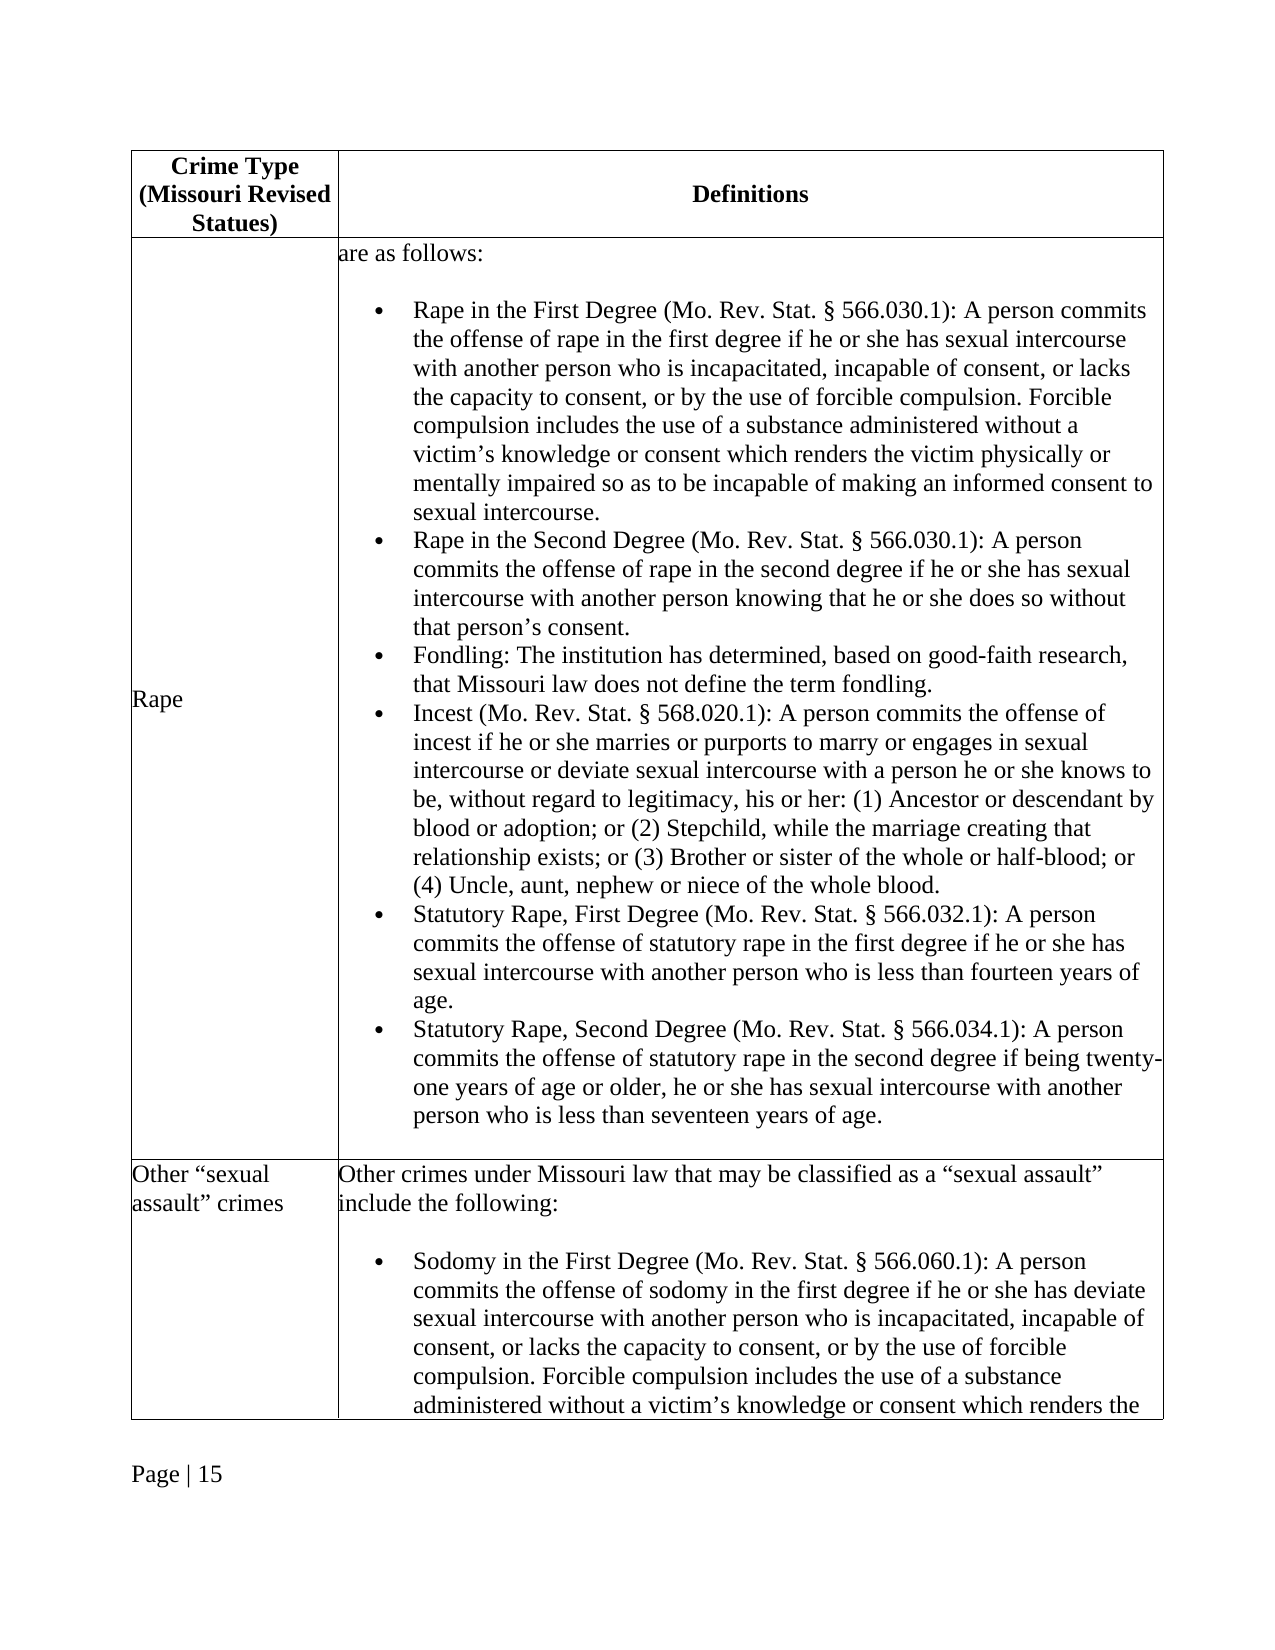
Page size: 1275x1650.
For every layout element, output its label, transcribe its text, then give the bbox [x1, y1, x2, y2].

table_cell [339, 1160, 1163, 1418]
table_cell Other “sexual assault” crimes [132, 1160, 338, 1418]
table_cell Rape, Fondling, Incest, Statutory Rape [132, 238, 338, 1158]
table_header Crime Type (Missouri Revised Statues) [132, 151, 338, 237]
table_header Definitions [339, 151, 1163, 237]
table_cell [339, 238, 1163, 1158]
